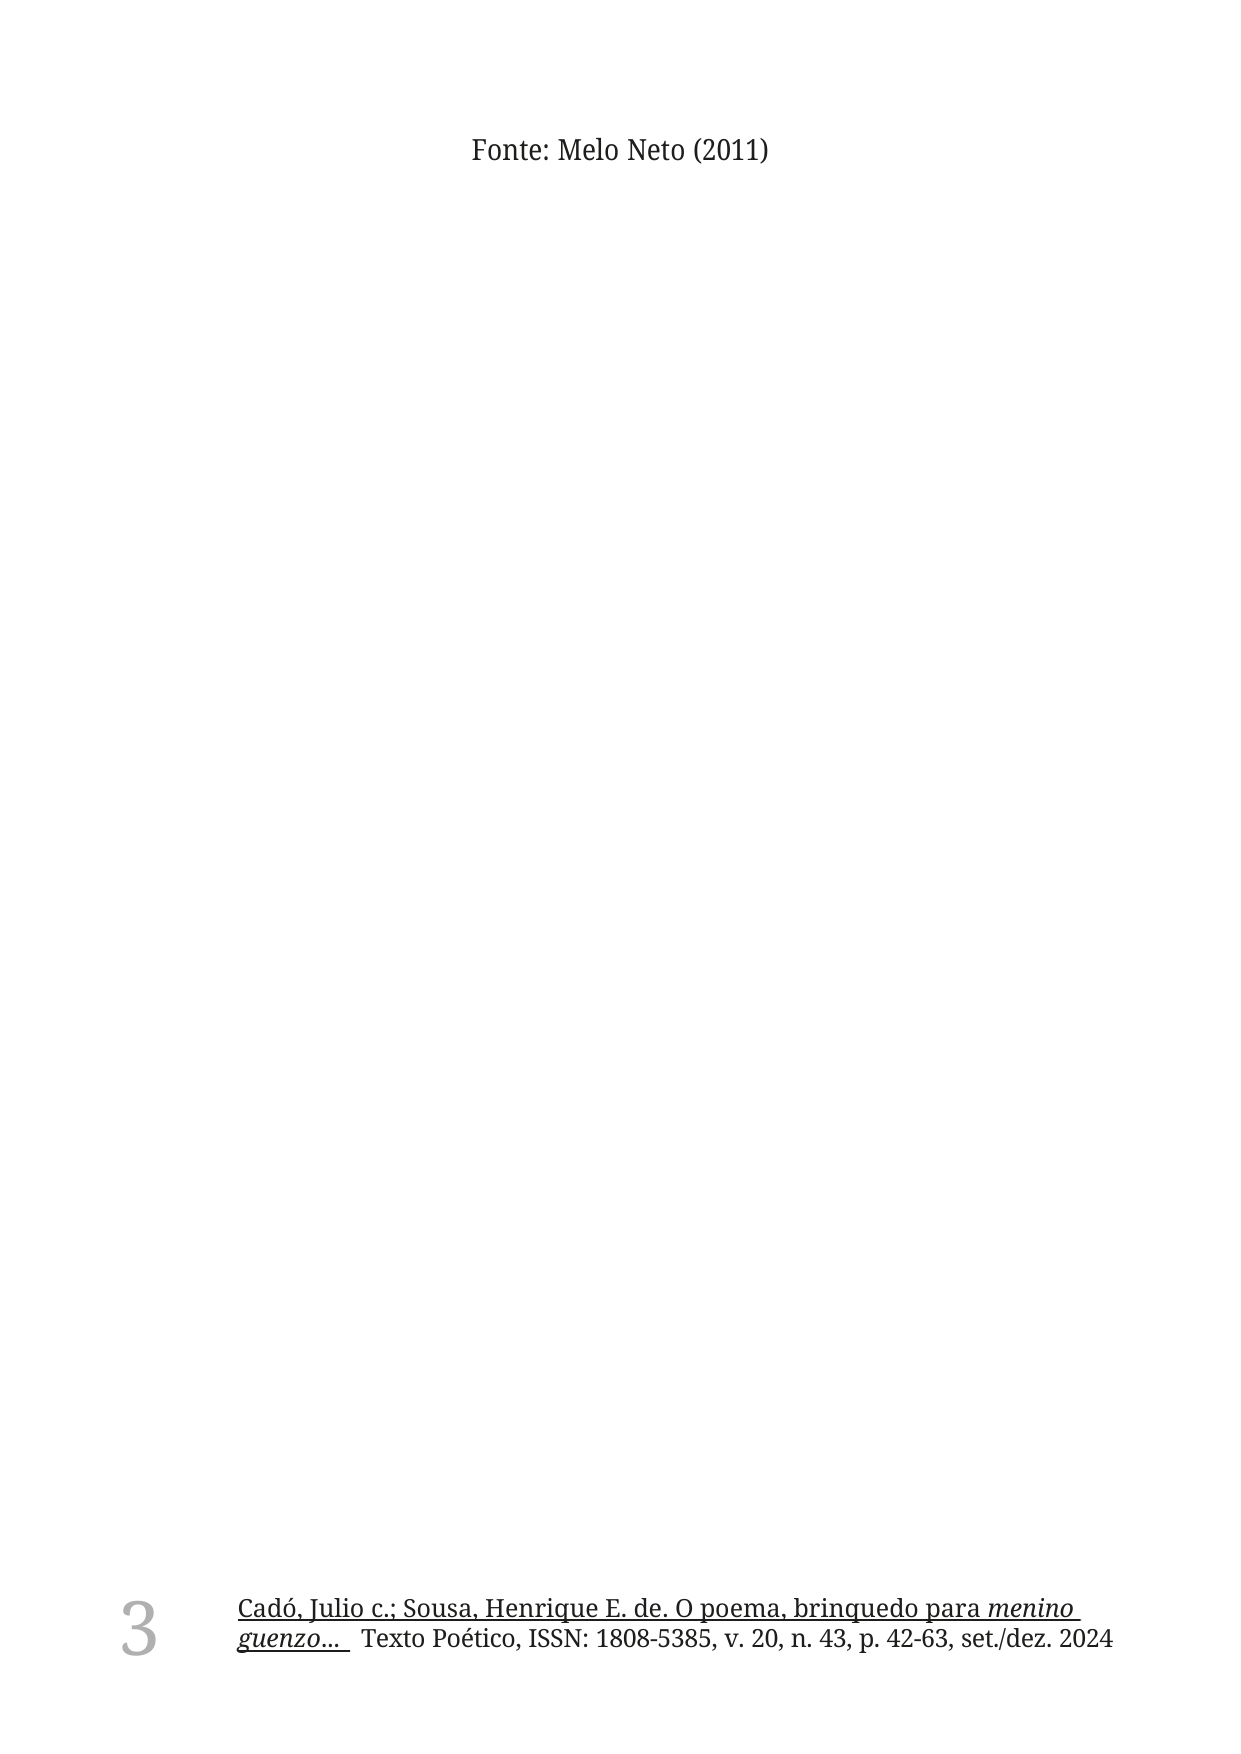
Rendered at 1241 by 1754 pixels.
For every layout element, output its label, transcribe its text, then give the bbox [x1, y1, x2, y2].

text Fonte: Melo Neto (2011) [123, 129, 1117, 169]
